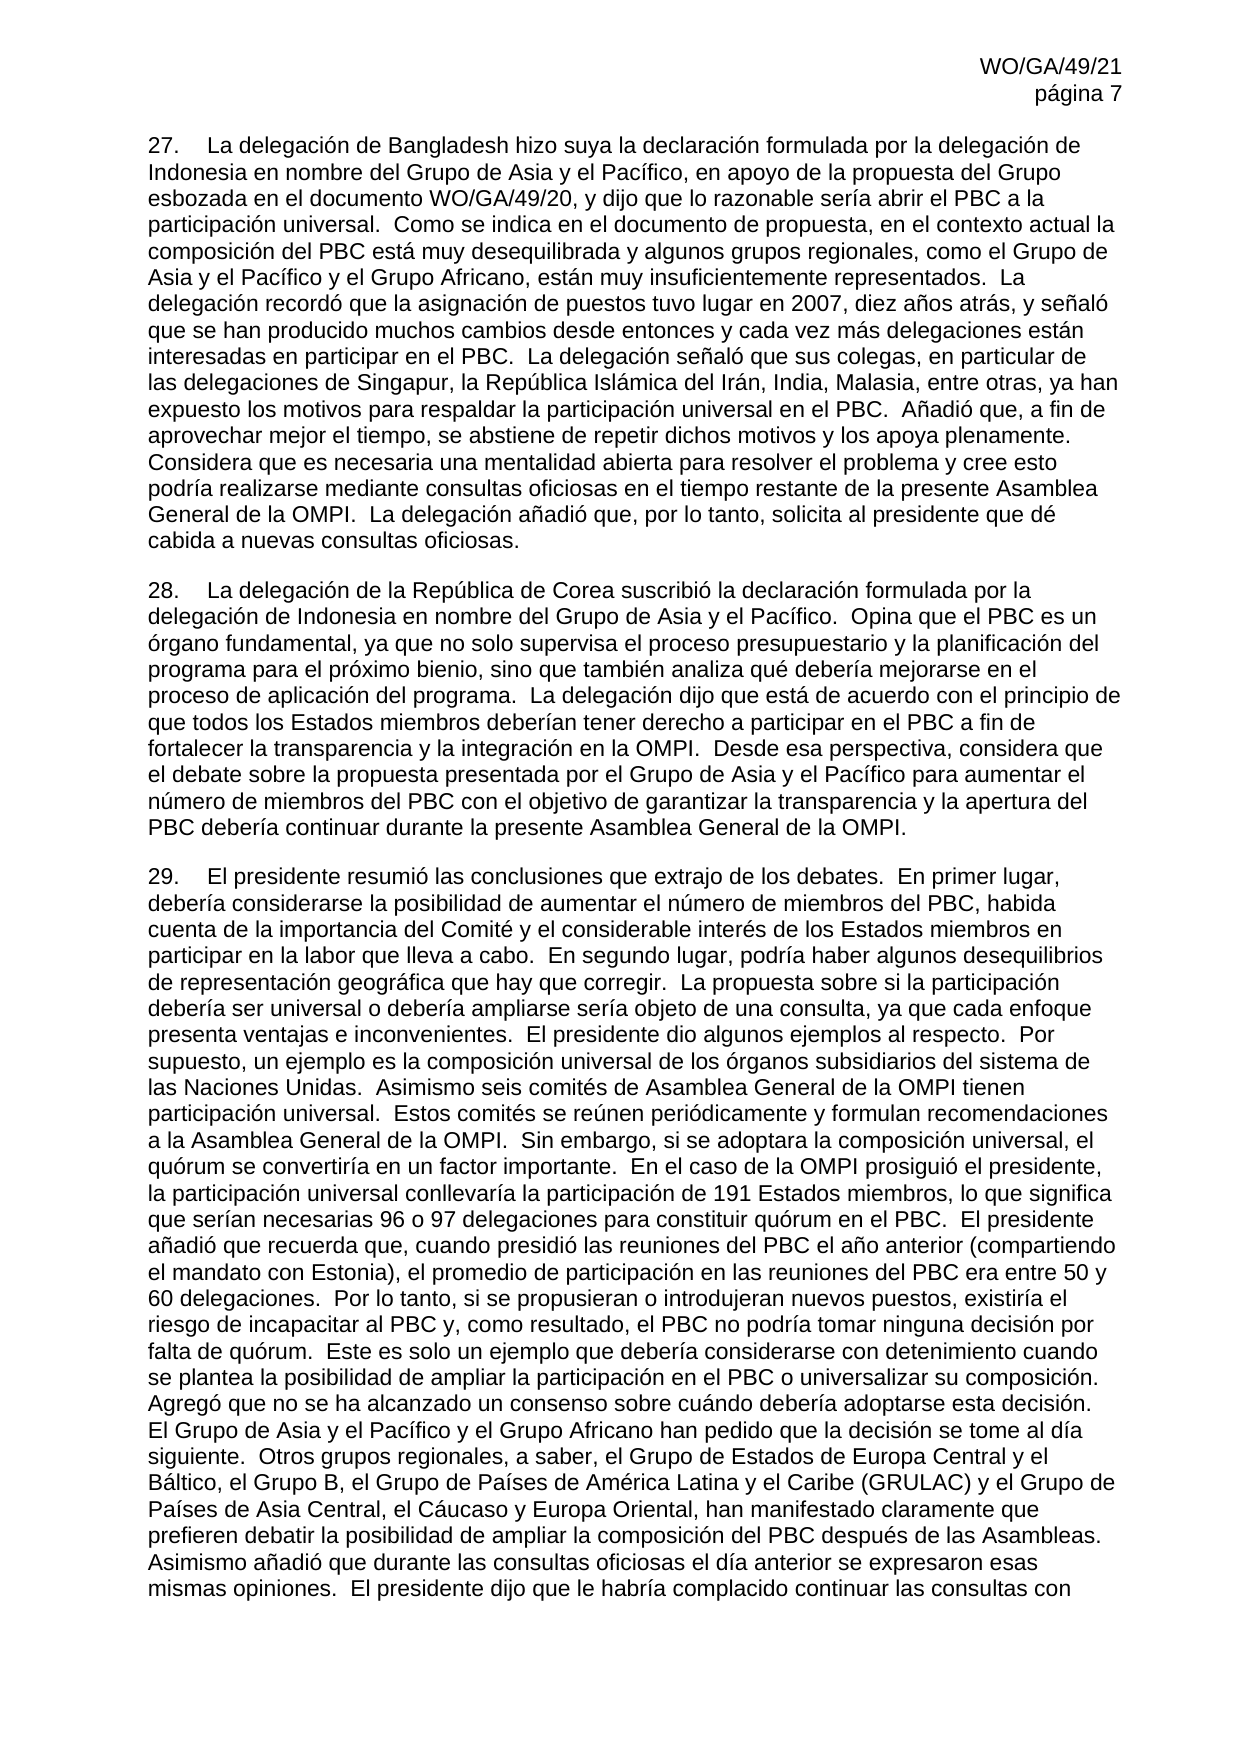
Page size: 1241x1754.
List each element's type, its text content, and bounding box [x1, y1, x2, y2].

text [148, 863, 1122, 1601]
text La delegación de Bangladesh hizo suya la declaración formulada por la delegación de Indonesia en nombre del Grupo de Asia y el Pacífico, en apoyo de la propuesta del Grupo esbozada en el documento WO/GA/49/20, y dijo que lo razonable sería abrir el PBC a la participación universal. Como se indica en el documento de propuesta, en el contexto actual la composición del PBC está muy desequilibrada y algunos grupos regionales, como el Grupo de Asia y el Pacífico y el Grupo Africano, están muy insuficientemente representados. La delegación recordó que la asignación de puestos tuvo lugar en 2007, diez años atrás, y señaló que se han producido muchos cambios desde entonces y cada vez más delegaciones están interesadas en participar en el PBC. La delegación señaló que sus colegas, en particular de las delegaciones de Singapur, la República Islámica del Irán, India, Malasia, entre otras, ya han expuesto los motivos para respaldar la participación universal en el PBC. Añadió que, a fin de aprovechar mejor el tiempo, se abstiene de repetir dichos motivos y los apoya plenamente. Considera que es necesaria una mentalidad abierta para resolver el problema y cree esto podría realizarse mediante consultas oficiosas en el tiempo restante de la presente Asamblea General de la OMPI. La delegación añadió que, por lo tanto, solicita al presidente que dé cabida a nuevas consultas oficiosas. [148, 132, 1122, 554]
text La delegación de la República de Corea suscribió la declaración formulada por la delegación de Indonesia en nombre del Grupo de Asia y el Pacífico. Opina que el PBC es un órgano fundamental, ya que no solo supervisa el proceso presupuestario y la planificación del programa para el próximo bienio, sino que también analiza qué debería mejorarse en el proceso de aplicación del programa. La delegación dijo que está de acuerdo con el principio de que todos los Estados miembros deberían tener derecho a participar en el PBC a fin de fortalecer la transparencia y la integración en la OMPI. Desde esa perspectiva, considera que el debate sobre la propuesta presentada por el Grupo de Asia y el Pacífico para aumentar el número de miembros del PBC con el objetivo de garantizar la transparencia y la apertura del PBC debería continuar durante la presente Asamblea General de la OMPI. [148, 577, 1122, 840]
